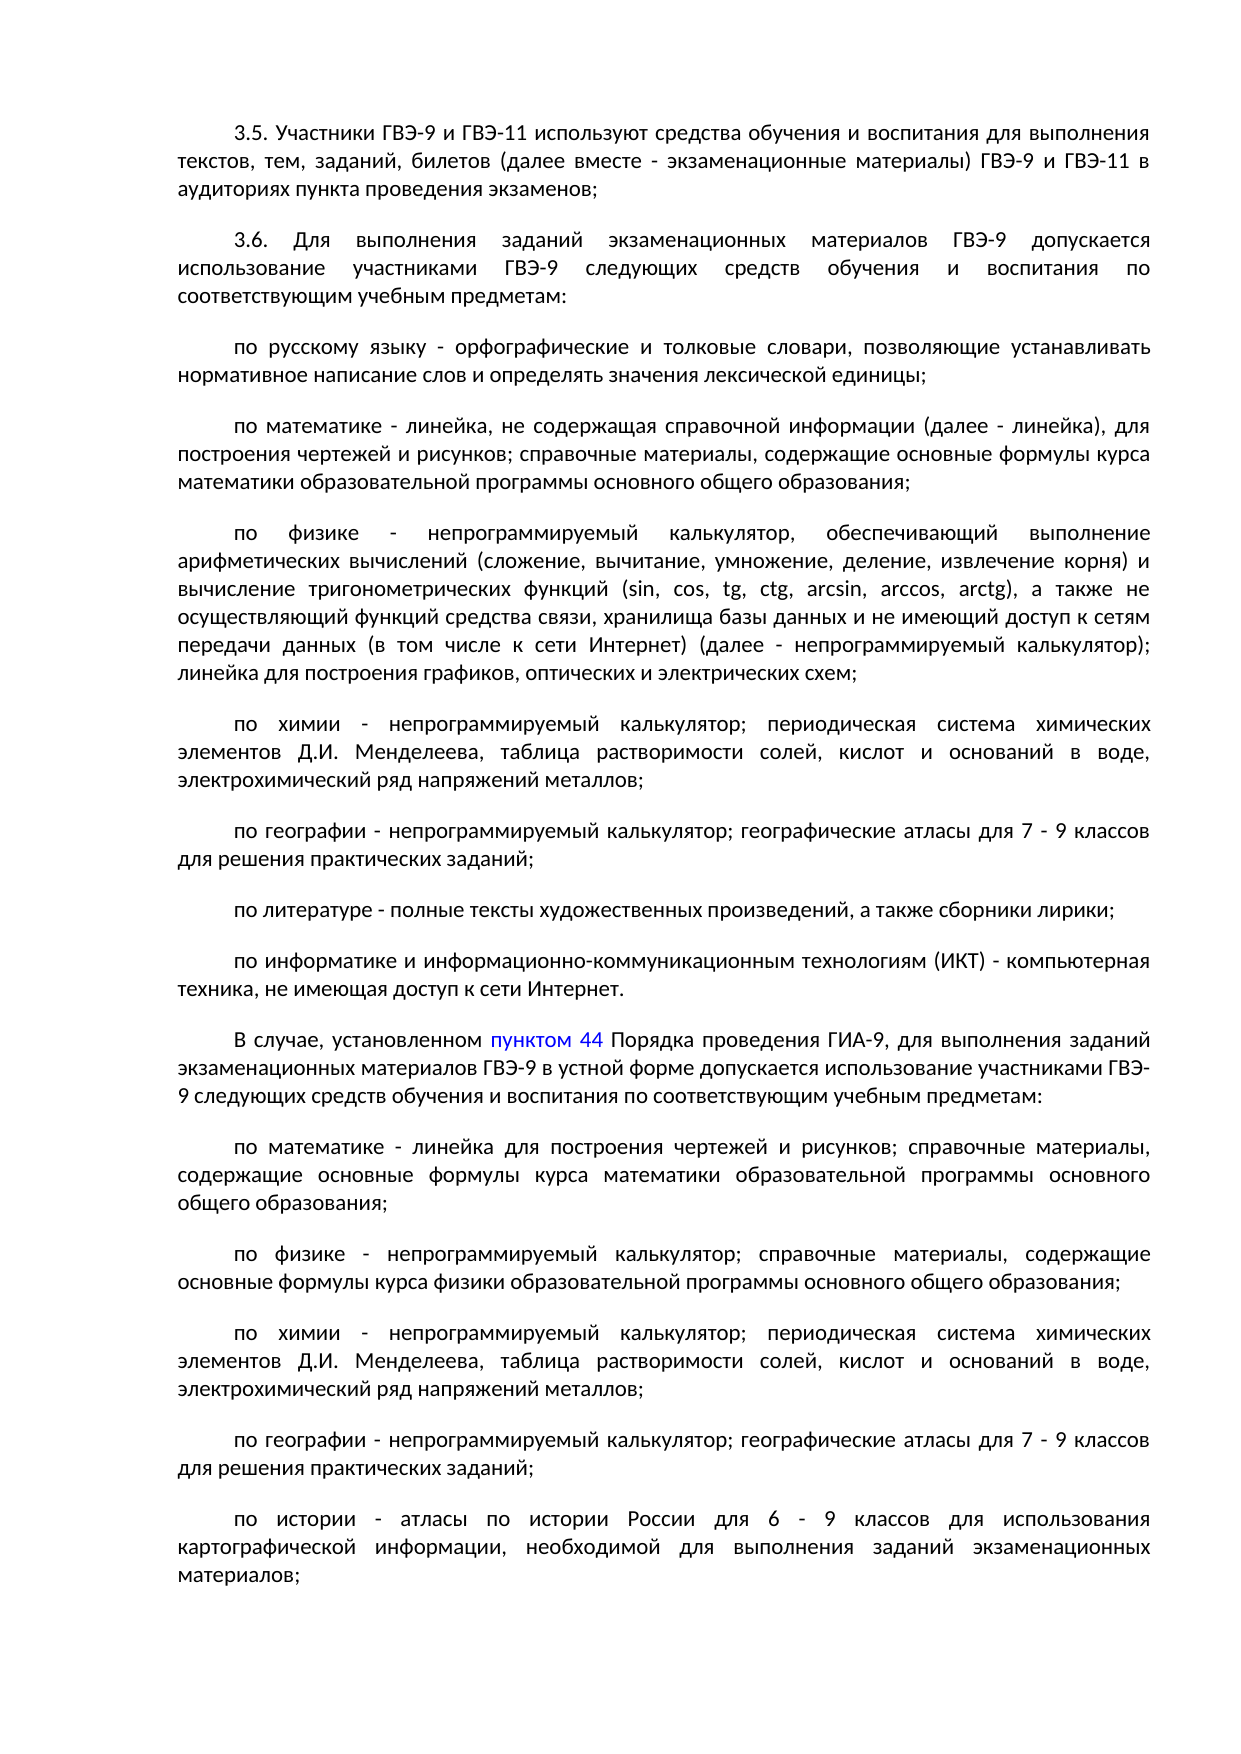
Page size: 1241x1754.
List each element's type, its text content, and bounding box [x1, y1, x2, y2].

text 3.5. Участники ГВЭ-9 и ГВЭ-11 используют средства обучения и воспитания для выполнения текстов, тем, заданий, билетов (далее вместе - экзаменационные материалы) ГВЭ-9 и ГВЭ-11 в аудиториях пункта проведения экзаменов; [177, 118, 1152, 202]
text В случае, установленном пунктом 44 Порядка проведения ГИА-9, для выполнения заданий экзаменационных материалов ГВЭ-9 в устной форме допускается использование участниками ГВЭ-9 следующих средств обучения и воспитания по соответствующим учебным предметам: [177, 1025, 1152, 1109]
text по географии - непрограммируемый калькулятор; географические атласы для 7 - 9 классов для решения практических заданий; [177, 1425, 1152, 1481]
text 3.6. Для выполнения заданий экзаменационных материалов ГВЭ-9 допускается использование участниками ГВЭ-9 следующих средств обучения и воспитания по соответствующим учебным предметам: [177, 225, 1152, 309]
text по физике - непрограммируемый калькулятор; справочные материалы, содержащие основные формулы курса физики образовательной программы основного общего образования; [177, 1239, 1152, 1295]
text по географии - непрограммируемый калькулятор; географические атласы для 7 - 9 классов для решения практических заданий; [177, 816, 1152, 872]
text по истории - атласы по истории России для 6 - 9 классов для использования картографической информации, необходимой для выполнения заданий экзаменационных материалов; [177, 1504, 1152, 1588]
text по химии - непрограммируемый калькулятор; периодическая система химических элементов Д.И. Менделеева, таблица растворимости солей, кислот и оснований в воде, электрохимический ряд напряжений металлов; [177, 709, 1152, 793]
text по математике - линейка для построения чертежей и рисунков; справочные материалы, содержащие основные формулы курса математики образовательной программы основного общего образования; [177, 1132, 1152, 1216]
text по литературе - полные тексты художественных произведений, а также сборники лирики; [177, 895, 1152, 923]
text по математике - линейка, не содержащая справочной информации (далее - линейка), для построения чертежей и рисунков; справочные материалы, содержащие основные формулы курса математики образовательной программы основного общего образования; [177, 411, 1152, 495]
text по русскому языку - орфографические и толковые словари, позволяющие устанавливать нормативное написание слов и определять значения лексической единицы; [177, 332, 1152, 388]
text по химии - непрограммируемый калькулятор; периодическая система химических элементов Д.И. Менделеева, таблица растворимости солей, кислот и оснований в воде, электрохимический ряд напряжений металлов; [177, 1318, 1152, 1402]
text по информатике и информационно-коммуникационным технологиям (ИКТ) - компьютерная техника, не имеющая доступ к сети Интернет. [177, 946, 1152, 1002]
text по физике - непрограммируемый калькулятор, обеспечивающий выполнение арифметических вычислений (сложение, вычитание, умножение, деление, извлечение корня) и вычисление тригонометрических функций (sin, cos, tg, ctg, arcsin, arccos, arctg), а также не осуществляющий функций средства связи, хранилища базы данных и не имеющий доступ к сетям передачи данных (в том числе к сети Интернет) (далее - непрограммируемый калькулятор); линейка для построения графиков, оптических и электрических схем; [177, 518, 1152, 686]
